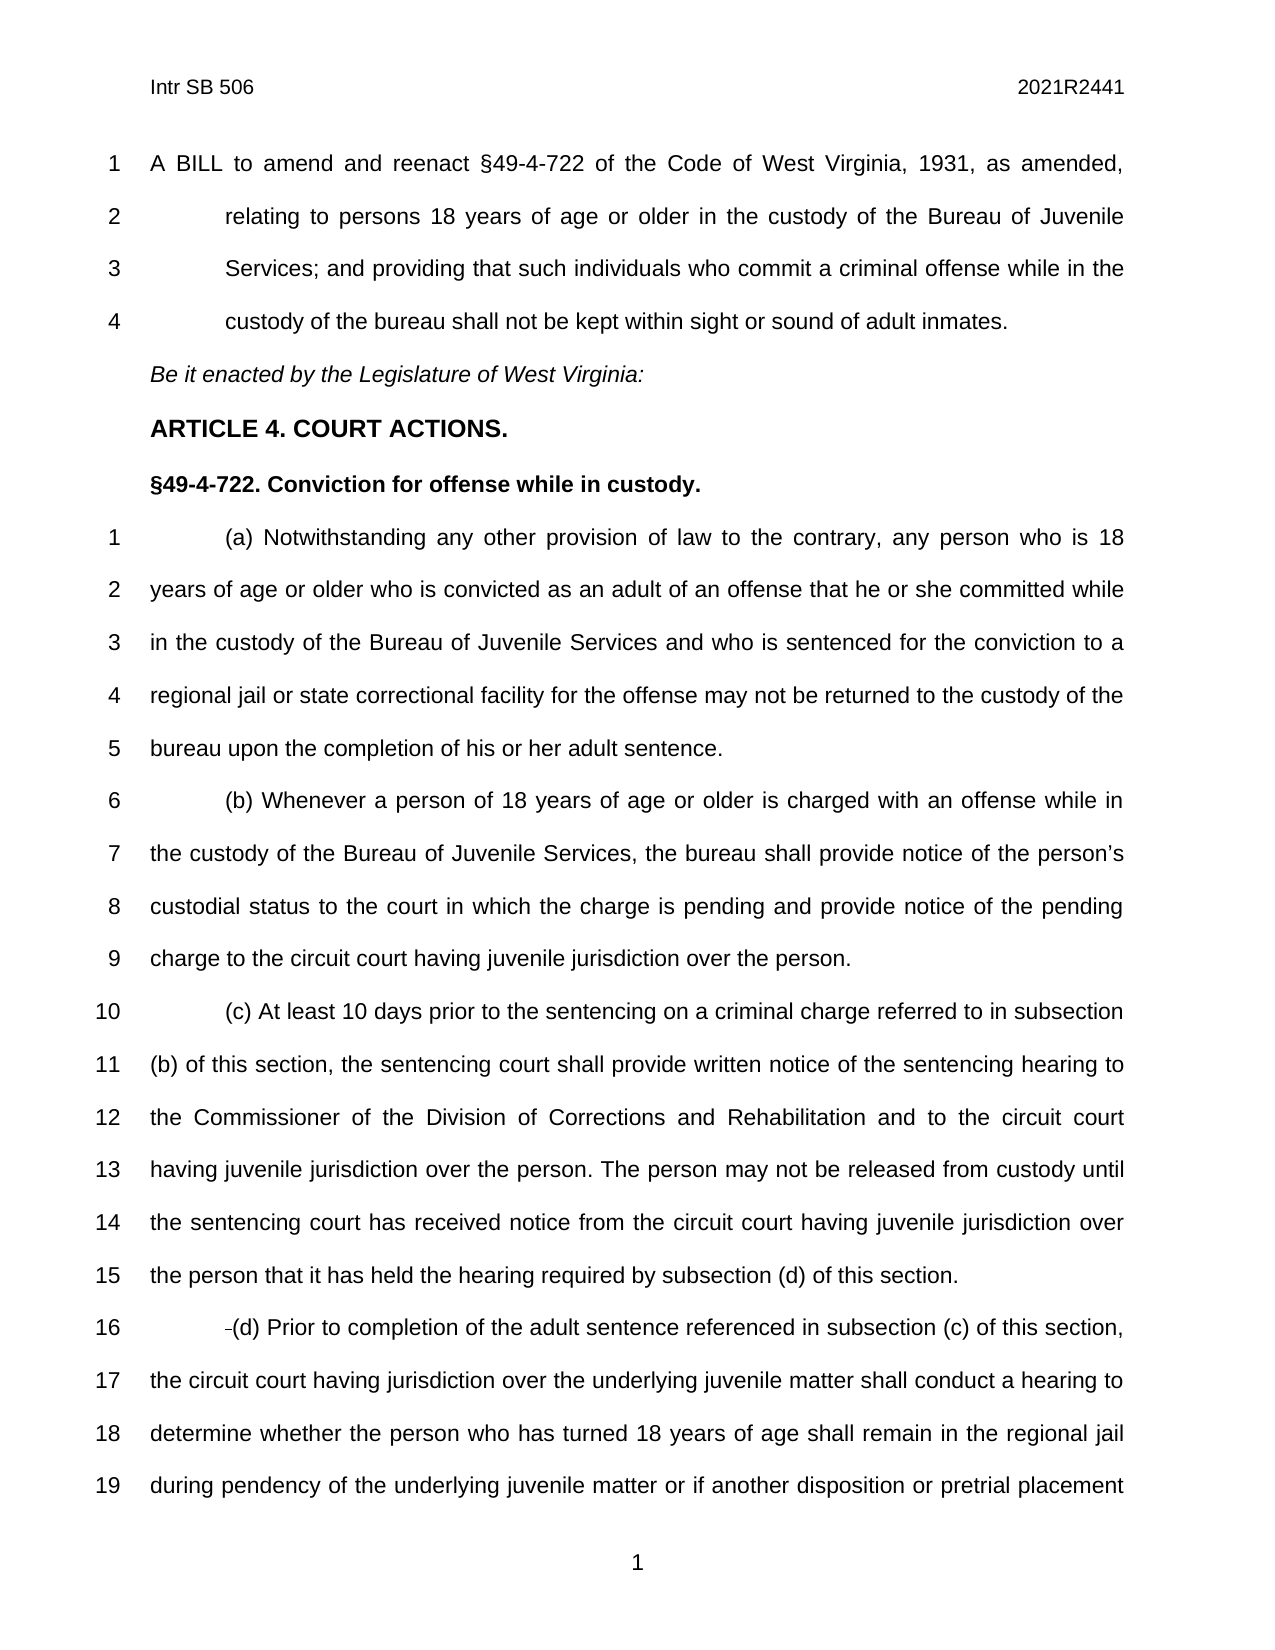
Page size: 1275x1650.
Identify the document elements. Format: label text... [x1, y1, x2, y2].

title A BILL to amend and reenact §49-4-722 of the Code of West Virginia, 1931, as amended, relating to persons 18 years of age or older in the custody of the Bureau of Juvenile Services; and providing that such individuals who commit a criminal offense while in the custody of the bureau shall not be kept within sight or sound of adult inmates. [150, 150, 1125, 334]
text Be it enacted by the Legislature of West Virginia: [150, 361, 1125, 387]
text (a) Notwithstanding any other provision of law to the contrary, any person who is 18 years of age or older who is convicted as an adult of an offense that he or she committed while in the custody of the Bureau of Juvenile Services and who is sentenced for the conviction to a regional jail or state correctional facility for the offense may not be returned to the custody of the bureau upon the completion of his or her adult sentence. [150, 524, 1125, 761]
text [150, 1314, 1125, 1499]
text (b) Whenever a person of 18 years of age or older is charged with an offense while in the custody of the Bureau of Juvenile Services, the bureau shall provide notice of the person’s custodial status to the court in which the charge is pending and provide notice of the pending charge to the circuit court having juvenile jurisdiction over the person. [150, 787, 1125, 972]
subtitle §49-4-722. Conviction for offense while in custody. [150, 471, 1125, 497]
text (c) At least 10 days prior to the sentencing on a criminal charge referred to in subsection (b) of this section, the sentencing court shall provide written notice of the sentencing hearing to the Commissioner of the Division of Corrections and Rehabilitation and to the circuit court having juvenile jurisdiction over the person. The person may not be released from custody until the sentencing court has received notice from the circuit court having juvenile jurisdiction over the person that it has held the hearing required by subsection (d) of this section. [150, 998, 1125, 1288]
subtitle ARTICLE 4. COURT ACTIONS. [150, 413, 1125, 442]
